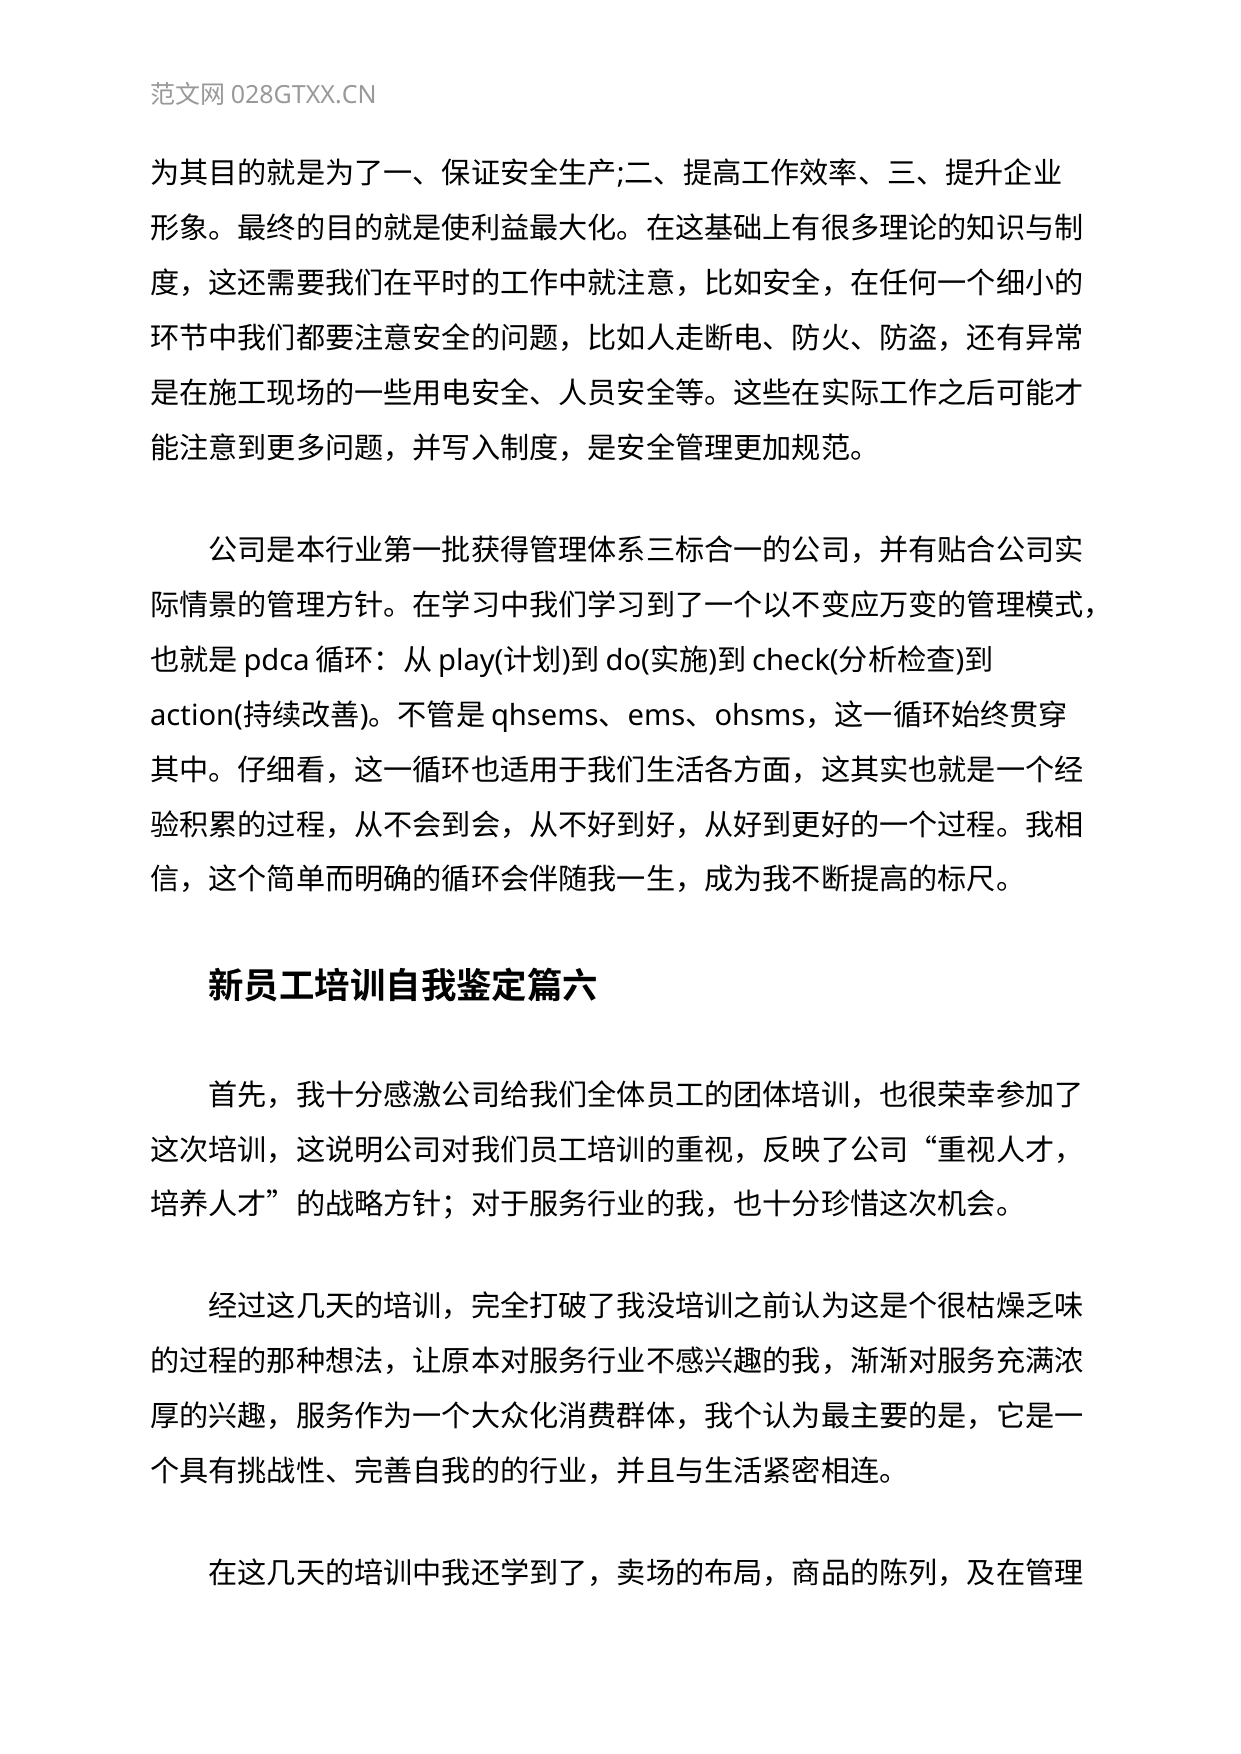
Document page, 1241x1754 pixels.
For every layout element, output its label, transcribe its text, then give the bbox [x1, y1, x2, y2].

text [150, 150, 1090, 467]
text 新员工培训自我鉴定篇六 [150, 958, 1090, 1009]
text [150, 1549, 1090, 1591]
text 经过这几天的培训，完全打破了我没培训之前认为这是个很枯燥乏味的过程的那种想法，让原本对服务行业不感兴趣的我，渐渐对服务充满浓厚的兴趣，服务作为一个大众化消费群体，我个认为最主要的是，它是一个具有挑战性、完善自我的的行业，并且与生活紧密相连。 [150, 1283, 1090, 1490]
text 公司是本行业第一批获得管理体系三标合一的公司，并有贴合公司实际情景的管理方针。在学习中我们学习到了一个以不变应万变的管理模式，也就是pdca循环：从play(计划)到do(实施)到check(分析检查)到action(持续改善)。不管是qhsems、ems、ohsms，这一循环始终贯穿其中。仔细看，这一循环也适用于我们生活各方面，这其实也就是一个经验积累的过程，从不会到会，从不好到好，从好到更好的一个过程。我相信，这个简单而明确的循环会伴随我一生，成为我不断提高的标尺。 [150, 526, 1090, 898]
text 首先，我十分感激公司给我们全体员工的团体培训，也很荣幸参加了这次培训，这说明公司对我们员工培训的重视，反映了公司“重视人才，培养人才”的战略方针；对于服务行业的我，也十分珍惜这次机会。 [150, 1071, 1090, 1223]
